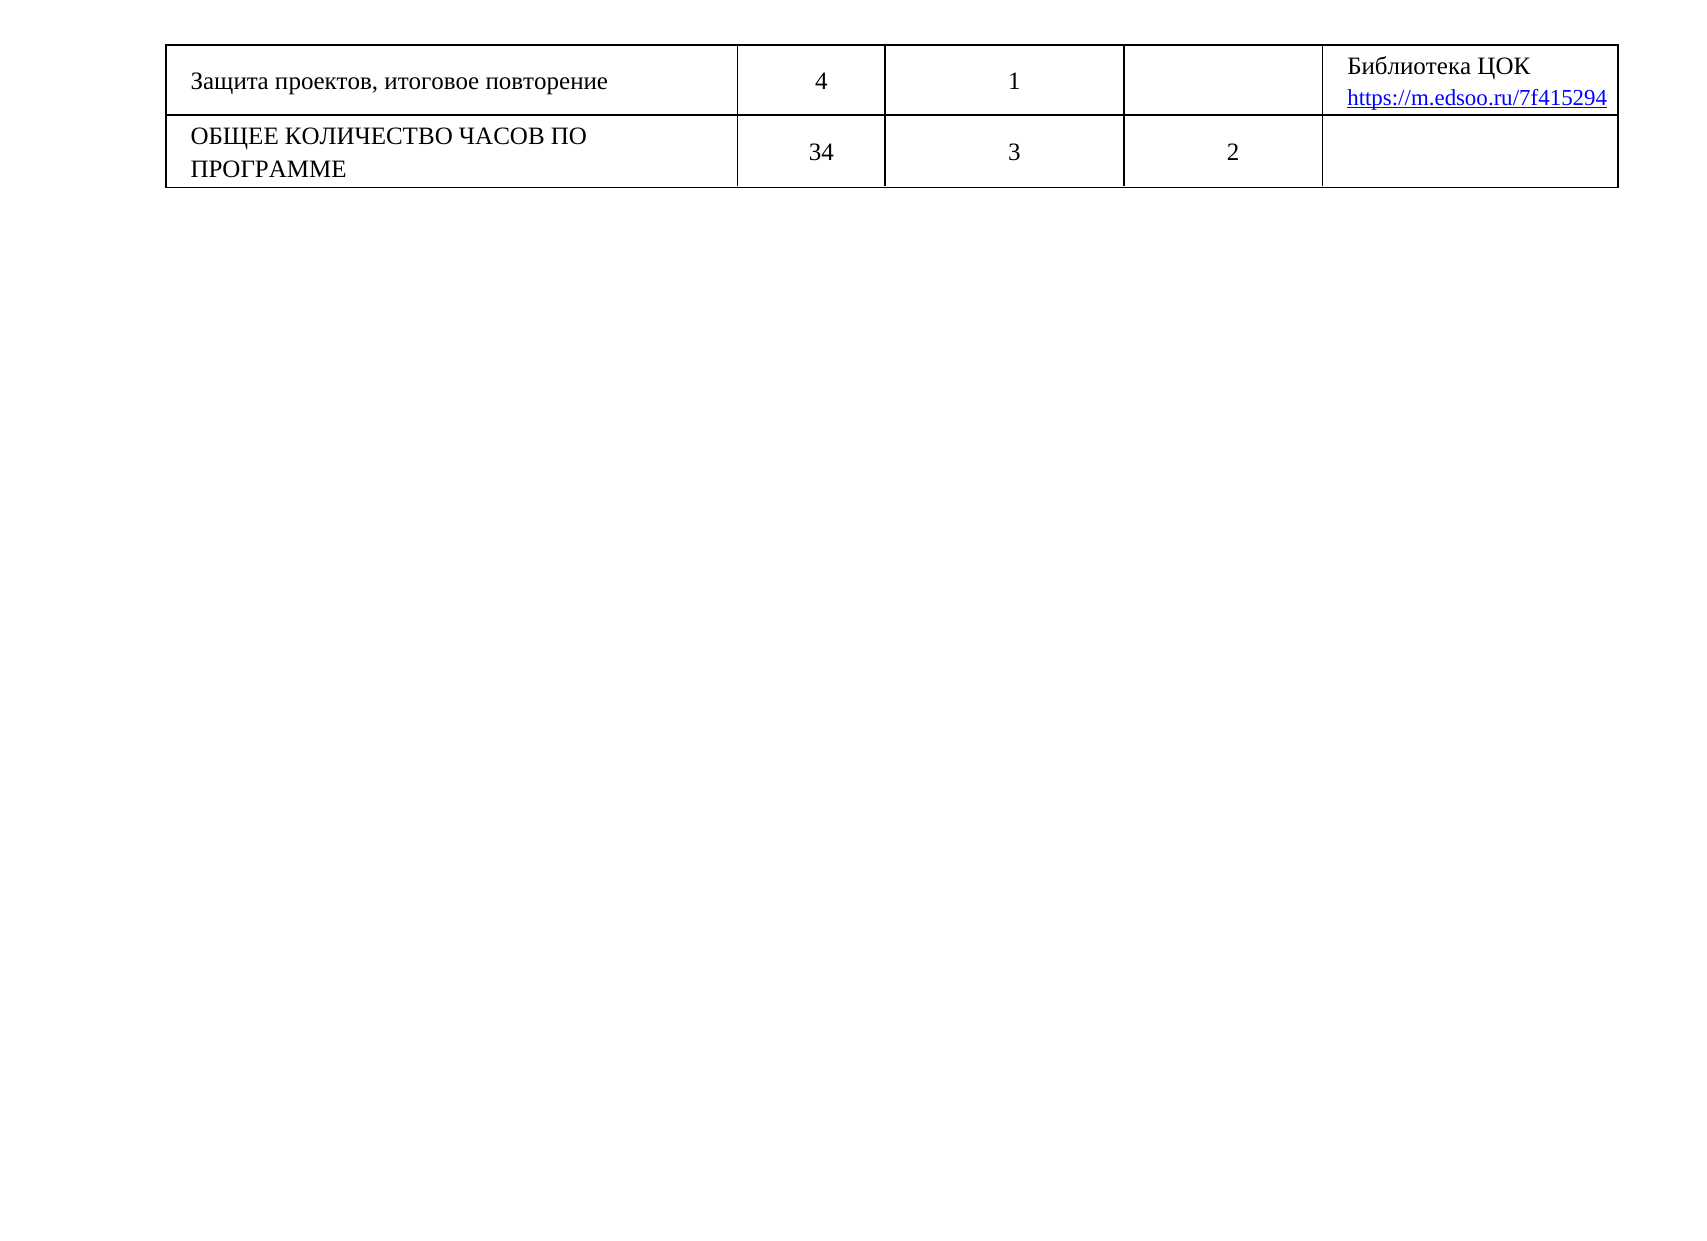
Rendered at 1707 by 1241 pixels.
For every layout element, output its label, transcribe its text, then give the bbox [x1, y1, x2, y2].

table_cell Библиотека ЦОК https://m.edsoo.ru/7f415294 [1323, 46, 1617, 114]
table_cell [1125, 46, 1322, 114]
table_cell 34 [738, 116, 884, 186]
table_cell [1323, 116, 1617, 186]
table_cell 4 [738, 46, 884, 114]
table_cell 2 [1125, 116, 1322, 186]
table_cell Защита проектов, итоговое повторение [167, 46, 737, 114]
table_cell 1 [886, 46, 1123, 114]
table_cell 3 [886, 116, 1123, 186]
table_cell ОБЩЕЕ КОЛИЧЕСТВО ЧАСОВ ПО ПРОГРАММЕ [167, 116, 737, 186]
